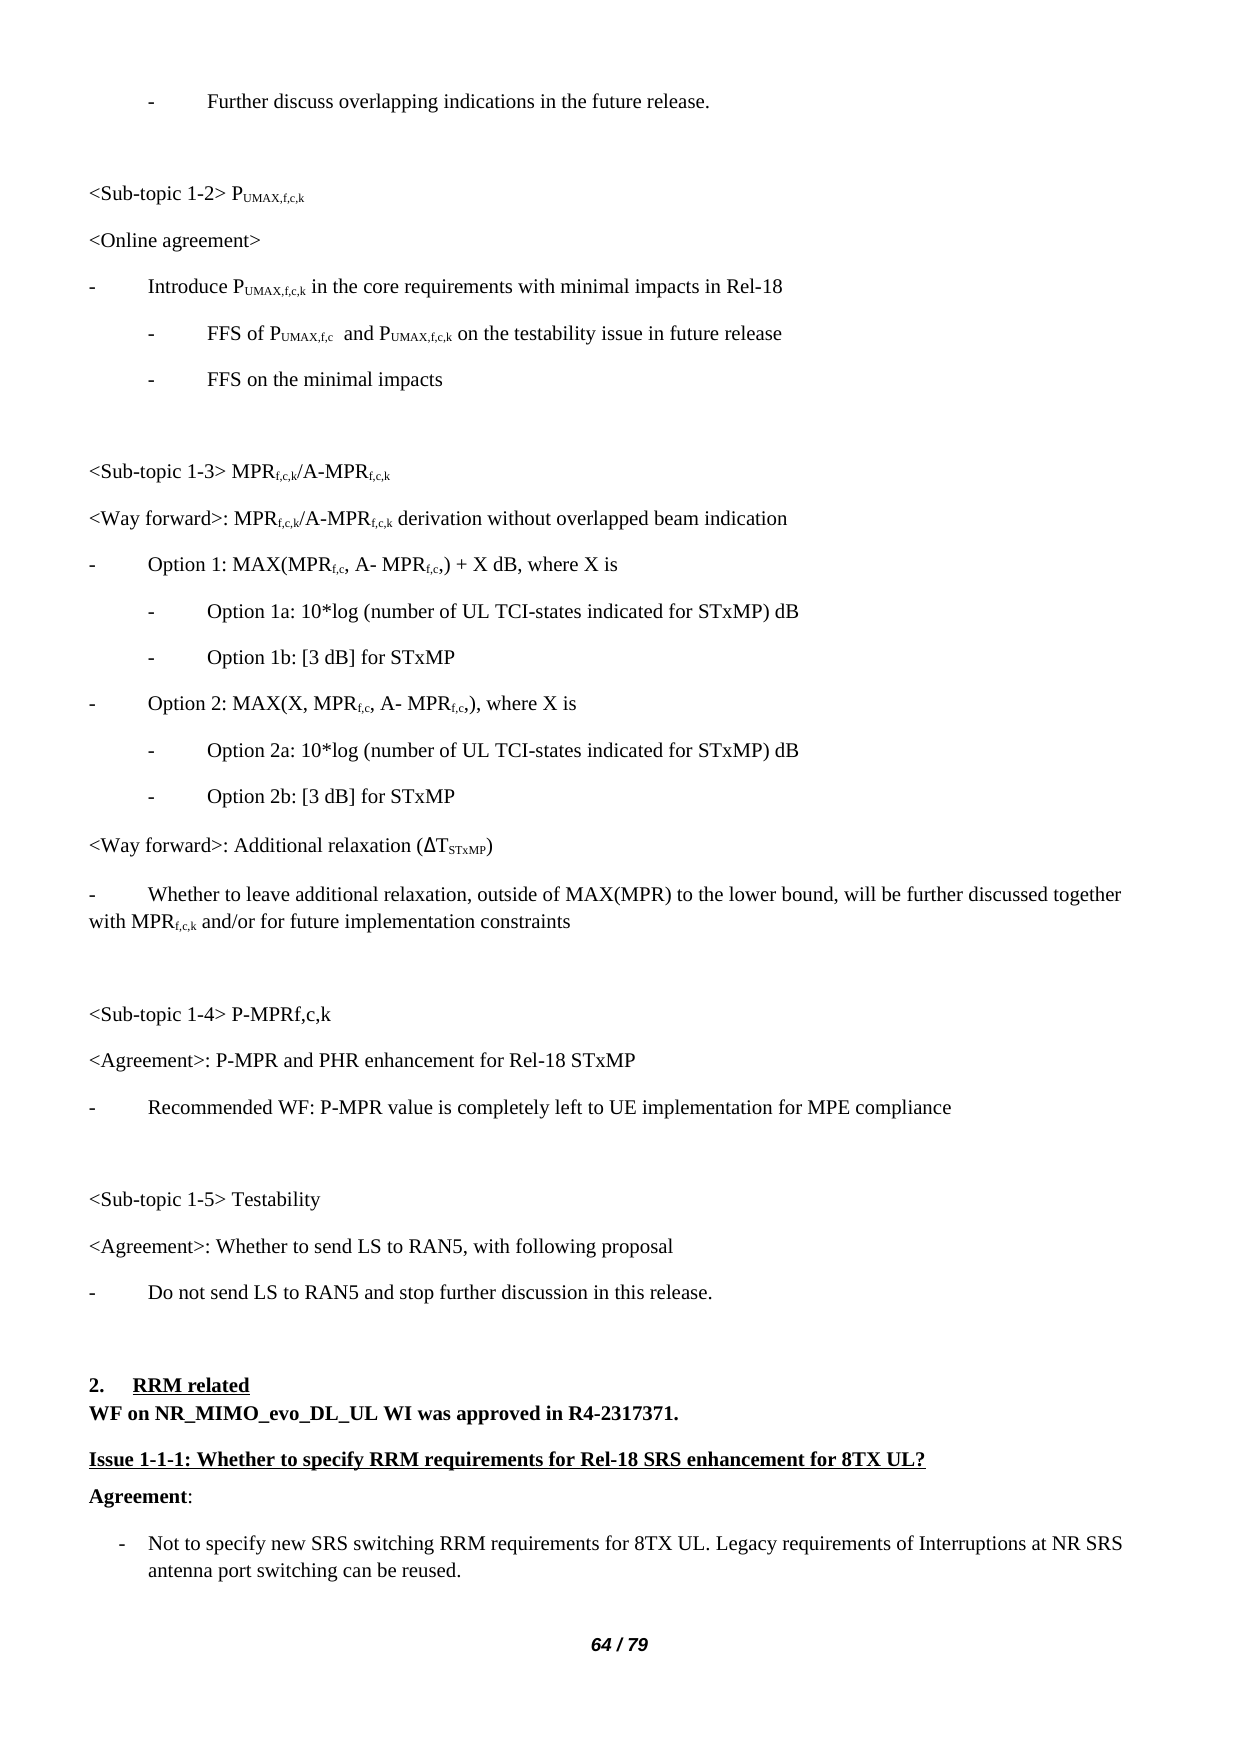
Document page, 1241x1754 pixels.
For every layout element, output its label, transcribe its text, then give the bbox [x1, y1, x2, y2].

list RRM related [89, 1373, 1152, 1397]
text - Not to specify new SRS switching RRM requirements for 8TX UL. Legacy requirements of Interruptions at NR SRS antenna port switching can be reused. [118, 1531, 1152, 1582]
text <Sub-topic 1-4> P-MPRf,c,k [89, 1002, 1152, 1026]
text - Option 2a: 10*log (number of UL TCI-states indicated for STxMP) dB [89, 738, 1152, 762]
text <Way forward>: MPRf,c,k/A-MPRf,c,k derivation without overlapped beam indication [89, 506, 1152, 530]
text - FFS on the minimal impacts [89, 367, 1152, 391]
text <Sub-topic 1-5> Testability [89, 1187, 1152, 1211]
text Issue 1-1-1: Whether to specify RRM requirements for Rel-18 SRS enhancement for 8TX UL? [89, 1447, 1152, 1471]
text <Agreement>: Whether to send LS to RAN5, with following proposal [89, 1234, 1152, 1258]
text <Sub-topic 1-2> PUMAX,f,c,k [89, 181, 1152, 205]
text <Way forward>: Additional relaxation (ΔTSTxMP) [89, 830, 1152, 859]
text - Introduce PUMAX,f,c,k in the core requirements with minimal impacts in Rel-18 [89, 274, 1152, 298]
text Agreement: [89, 1484, 1152, 1508]
text - Do not send LS to RAN5 and stop further discussion in this release. [89, 1280, 1152, 1304]
text <Sub-topic 1-3> MPRf,c,k/A-MPRf,c,k [89, 459, 1152, 483]
text - Option 2b: [3 dB] for STxMP [89, 784, 1152, 808]
text WF on NR_MIMO_evo_DL_UL WI was approved in R4-2317371. [89, 1400, 1152, 1424]
text - Further discuss overlapping indications in the future release. [89, 89, 1152, 113]
text - Whether to leave additional relaxation, outside of MAX(MPR) to the lower bound, will be further discussed together with MPRf,c,k and/or for future implementation constraints [89, 882, 1152, 933]
text - Option 1: MAX(MPRf,c, A- MPRf,c,) + X dB, where X is [89, 552, 1152, 576]
text - Recommended WF: P-MPR value is completely left to UE implementation for MPE compliance [89, 1095, 1152, 1119]
text - Option 2: MAX(X, MPRf,c, A- MPRf,c,), where X is [89, 691, 1152, 715]
text <Online agreement> [89, 228, 1152, 252]
text - Option 1a: 10*log (number of UL TCI-states indicated for STxMP) dB [89, 598, 1152, 623]
text - FFS of PUMAX,f,c and PUMAX,f,c,k on the testability issue in future release [89, 320, 1152, 344]
text <Agreement>: P-MPR and PHR enhancement for Rel-18 STxMP [89, 1048, 1152, 1072]
text - Option 1b: [3 dB] for STxMP [89, 645, 1152, 669]
